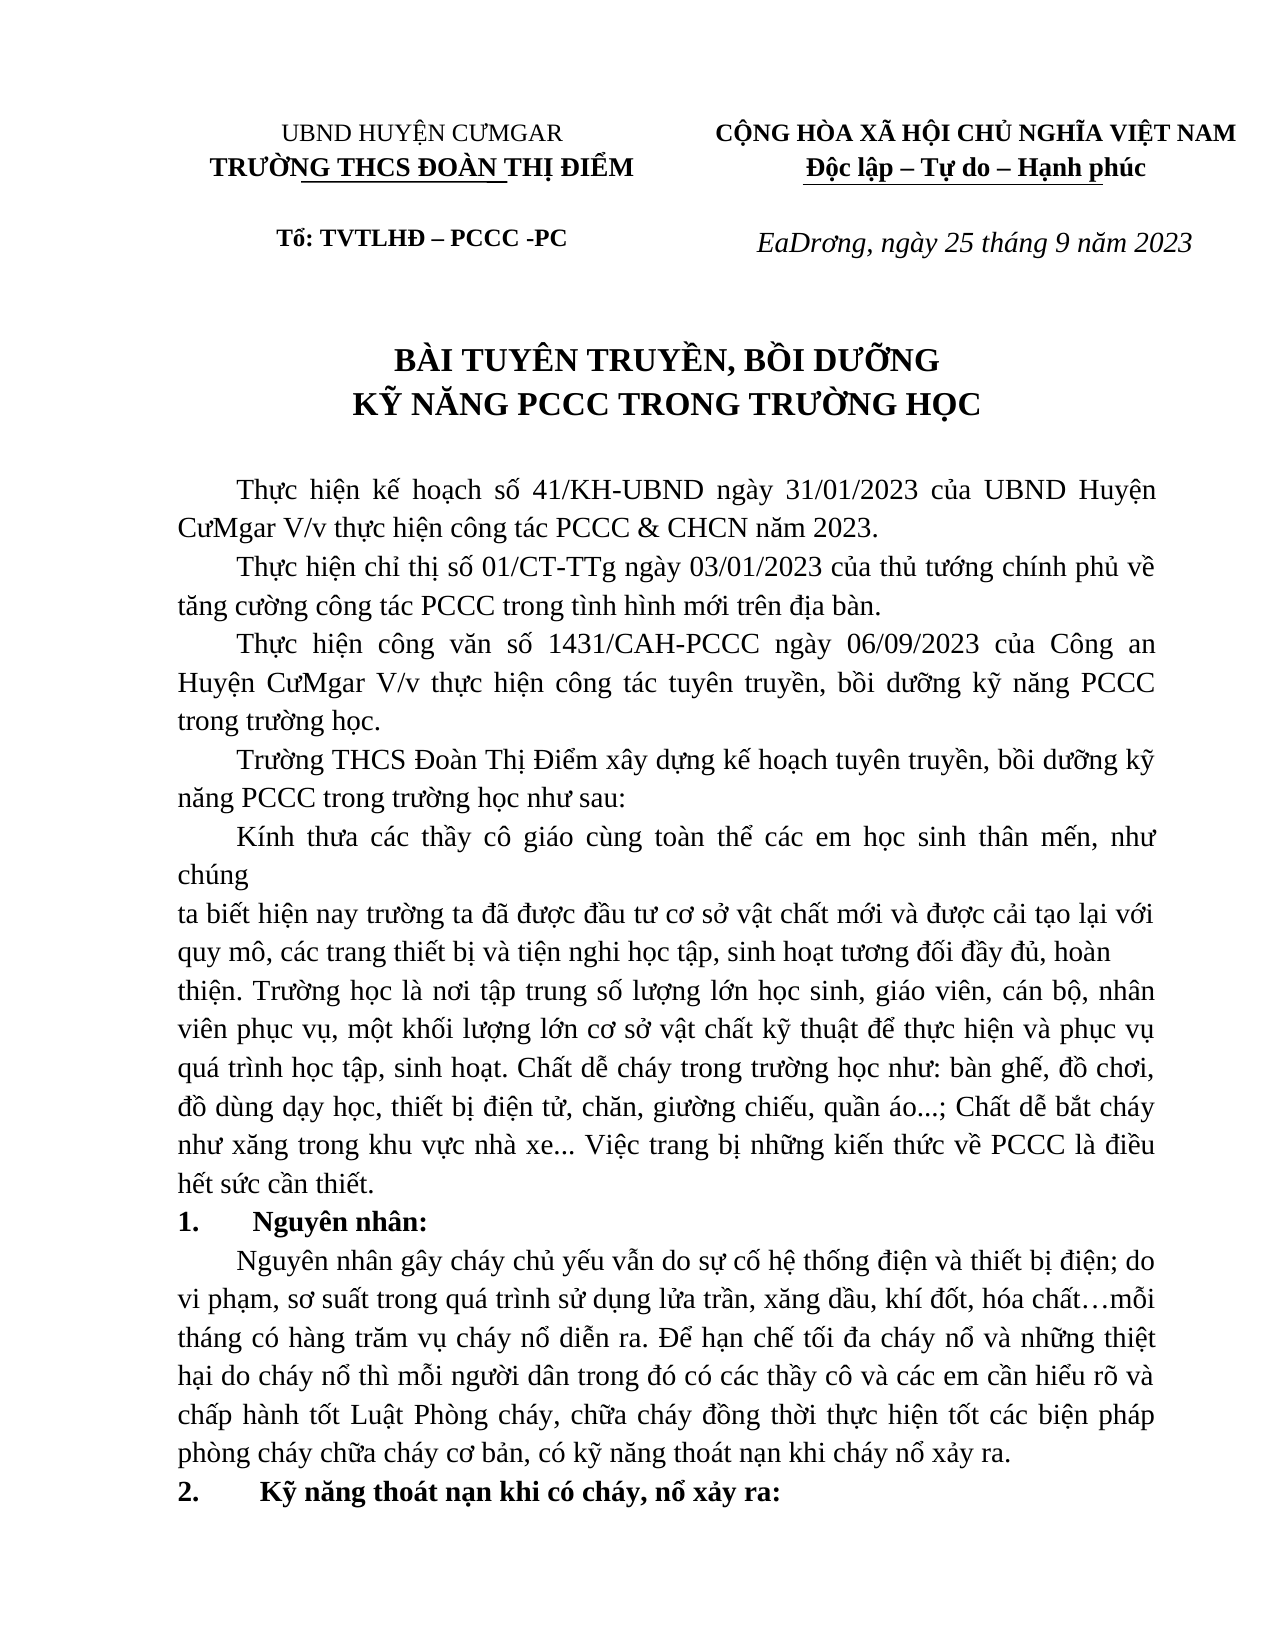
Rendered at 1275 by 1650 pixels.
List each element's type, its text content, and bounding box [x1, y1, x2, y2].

list Kỹ năng thoát nạn khi có cháy, nổ xảy ra: [177, 1474, 1157, 1508]
text thiện. Trường học là nơi tập trung số lượng lớn học sinh, giáo viên, cán bộ, nhân viên phục vụ, một khối lượng lớn cơ sở vật chất kỹ thuật để thực hiện và phục vụ quá trình học tập, sinh hoạt. Chất dễ cháy trong trường học như: bàn ghế, đồ chơi, đồ dùng dạy học, thiết bị điện tử, chăn, giường chiếu, quần áo...; Chất dễ bắt cháy như xăng trong khu vực nhà xe... Việc trang bị những kiến thức về PCCC là điều hết sức cần thiết. [177, 973, 1157, 1199]
text BÀI TUYÊN TRUYỀN, BỒI DƯỠNG [177, 340, 1157, 378]
text Nguyên nhân gây cháy chủ yếu vẫn do sự cố hệ thống điện và thiết bị điện; do vi phạm, sơ suất trong quá trình sử dụng lửa trần, xăng dầu, khí đốt, hóa chất…mỗi tháng có hàng trăm vụ cháy nổ diễn ra. Để hạn chế tối đa cháy nổ và những thiệt hại do cháy nổ thì mỗi người dân trong đó có các thầy cô và các em cần hiểu rõ và chấp hành tốt Luật Phòng cháy, chữa cháy đồng thời thực hiện tốt các biện pháp phòng cháy chữa cháy cơ bản, có kỹ năng thoát nạn khi cháy nổ xảy ra. [177, 1243, 1157, 1469]
text Thực hiện công văn số 1431/CAH-PCCC ngày 06/09/2023 của Công an Huyện CưMgar V/v thực hiện công tác tuyên truyền, bồi dưỡng kỹ năng PCCC trong trường học. [177, 626, 1157, 737]
text Kính thưa các thầy cô giáo cùng toàn thể các em học sinh thân mến, như chúng [177, 819, 1157, 891]
table_header CỘNG HÒA XÃ HỘI CHỦ NGHĨA VIỆT NAM Độc lập – Tự do – Hạnh phúc EaDrơng, ngày 25 tháng 9 năm 2023 [666, 118, 1275, 263]
text ta biết hiện nay trường ta đã được đầu tư cơ sở vật chất mới và được cải tạo lại với quy mô, các trang thiết bị và tiện nghi học tập, sinh hoạt tương đối đầy đủ, hoàn [177, 896, 1157, 968]
text Thực hiện kế hoạch số 41/KH-UBND ngày 31/01/2023 của UBND Huyện CưMgar V/v thực hiện công tác PCCC & CHCN năm 2023. [177, 472, 1157, 544]
text Trường THCS Đoàn Thị Điểm xây dựng kế hoạch tuyên truyền, bồi dưỡng kỹ năng PCCC trong trường học như sau: [177, 742, 1157, 814]
text KỸ NĂNG PCCC TRONG TRƯỜNG HỌC [177, 384, 1157, 422]
list Nguyên nhân: [177, 1204, 1157, 1238]
text Thực hiện chỉ thị số 01/CT-TTg ngày 03/01/2023 của thủ tướng chính phủ về tăng cường công tác PCCC trong tình hình mới trên địa bàn. [177, 549, 1157, 621]
table_header UBND HUYỆN CƯMGAR TRƯỜNG THCS ĐOÀN THỊ ĐIỂM Tổ: TVTLHĐ – PCCC -PC [177, 118, 666, 263]
